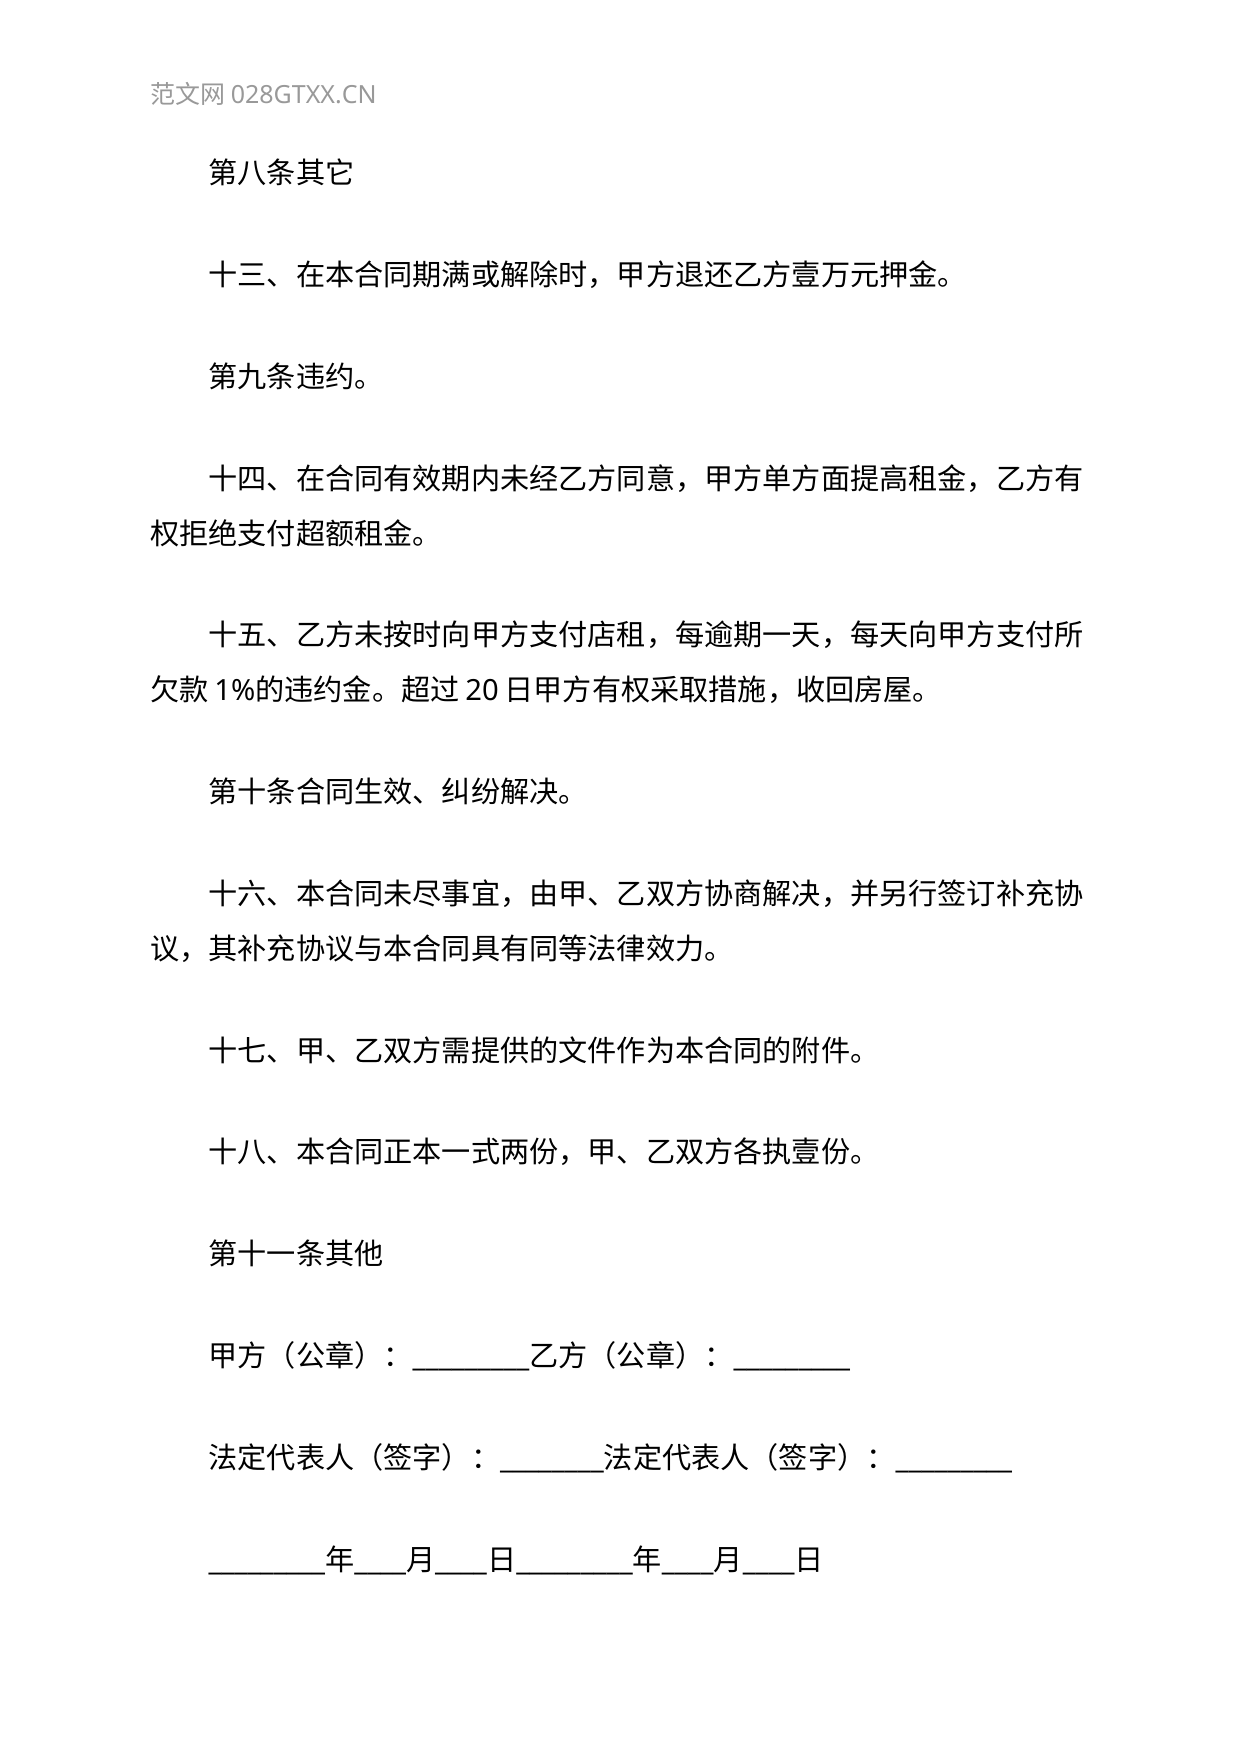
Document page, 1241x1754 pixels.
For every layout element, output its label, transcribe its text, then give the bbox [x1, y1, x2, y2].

text 十四、在合同有效期内未经乙方同意，甲方单方面提高租金，乙方有权拒绝支付超额租金。 [150, 455, 1090, 552]
text 十八、本合同正本一式两份，甲、乙双方各执壹份。 [150, 1129, 1090, 1171]
text 甲方（公章）：_________乙方（公章）：_________ [150, 1333, 1090, 1375]
text 十五、乙方未按时向甲方支付店租，每逾期一天，每天向甲方支付所欠款1%的违约金。超过20日甲方有权采取措施，收回房屋。 [150, 612, 1090, 709]
text 十七、甲、乙双方需提供的文件作为本合同的附件。 [150, 1027, 1090, 1069]
text 第八条其它 [150, 150, 1090, 192]
text 第十一条其他 [150, 1231, 1090, 1273]
text 法定代表人（签字）：________法定代表人（签字）：_________ [150, 1434, 1090, 1477]
text 第九条违约。 [150, 353, 1090, 396]
text _________年____月____日_________年____月____日 [150, 1537, 1090, 1579]
text 第十条合同生效、纠纷解决。 [150, 769, 1090, 811]
text 十三、在本合同期满或解除时，甲方退还乙方壹万元押金。 [150, 252, 1090, 294]
text 十六、本合同未尽事宜，由甲、乙双方协商解决，并另行签订补充协议，其补充协议与本合同具有同等法律效力。 [150, 871, 1090, 968]
